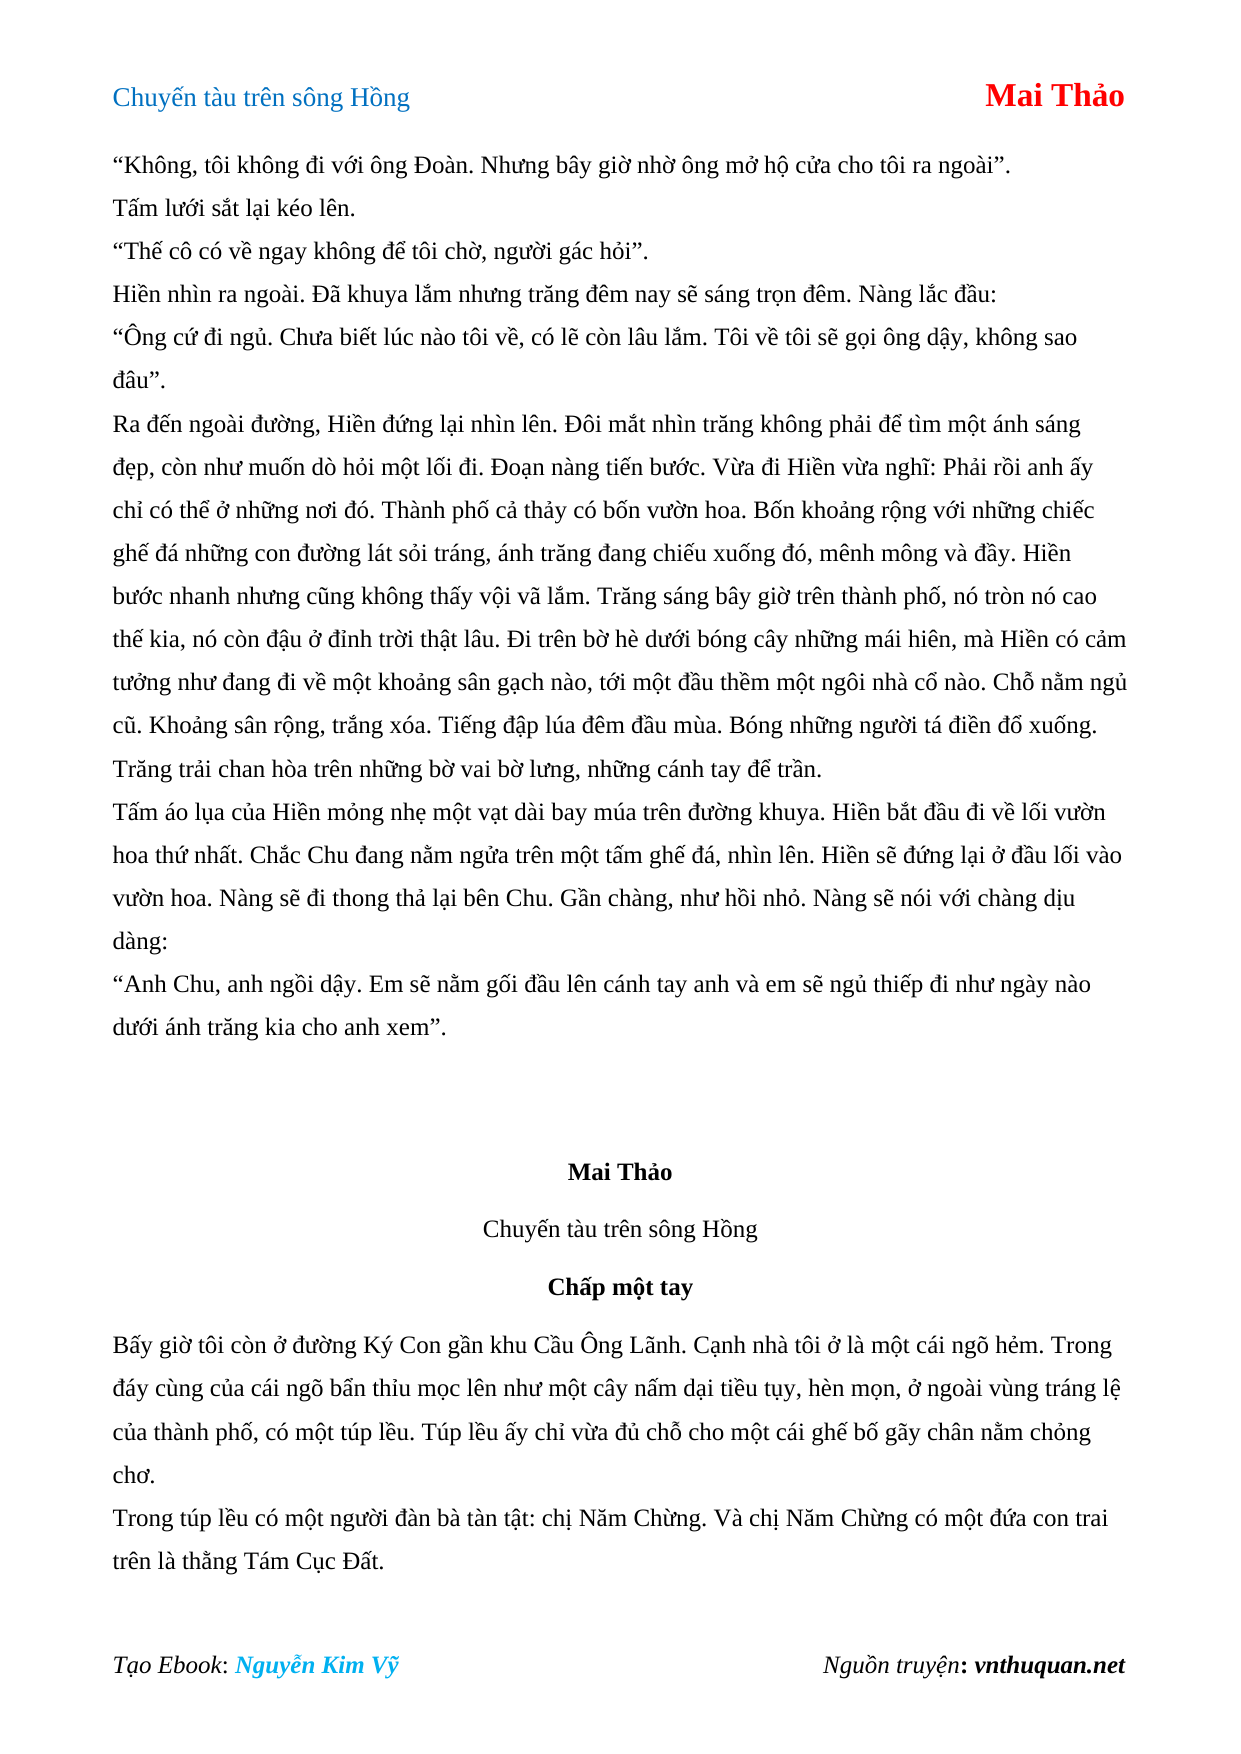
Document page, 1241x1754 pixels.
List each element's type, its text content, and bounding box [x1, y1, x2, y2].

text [112, 1330, 1128, 1575]
text Chấp một tay [112, 1272, 1128, 1301]
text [112, 150, 1128, 1084]
text Mai Thảo [112, 1157, 1128, 1185]
text Chuyến tàu trên sông Hồng [112, 1214, 1128, 1243]
